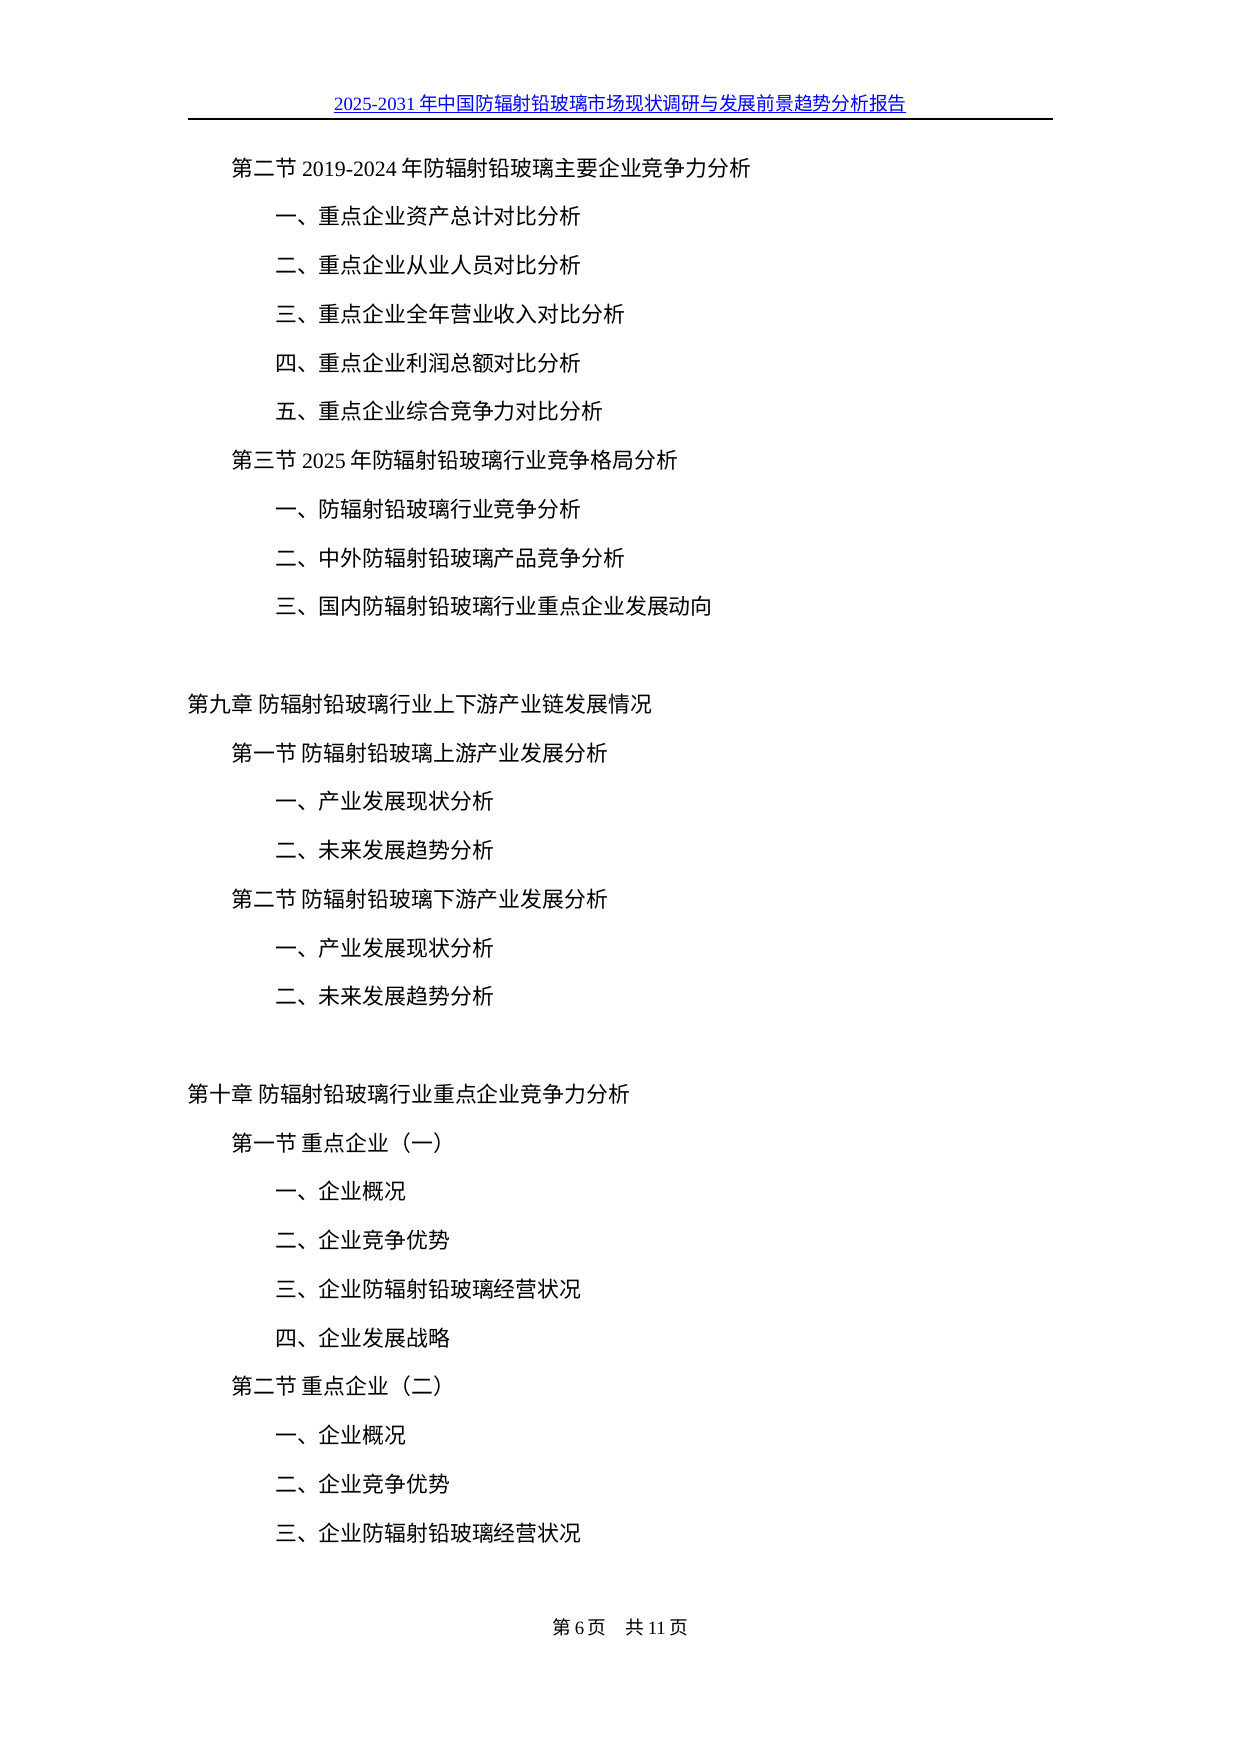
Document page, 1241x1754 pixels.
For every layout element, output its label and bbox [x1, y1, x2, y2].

text [187, 150, 1053, 1548]
